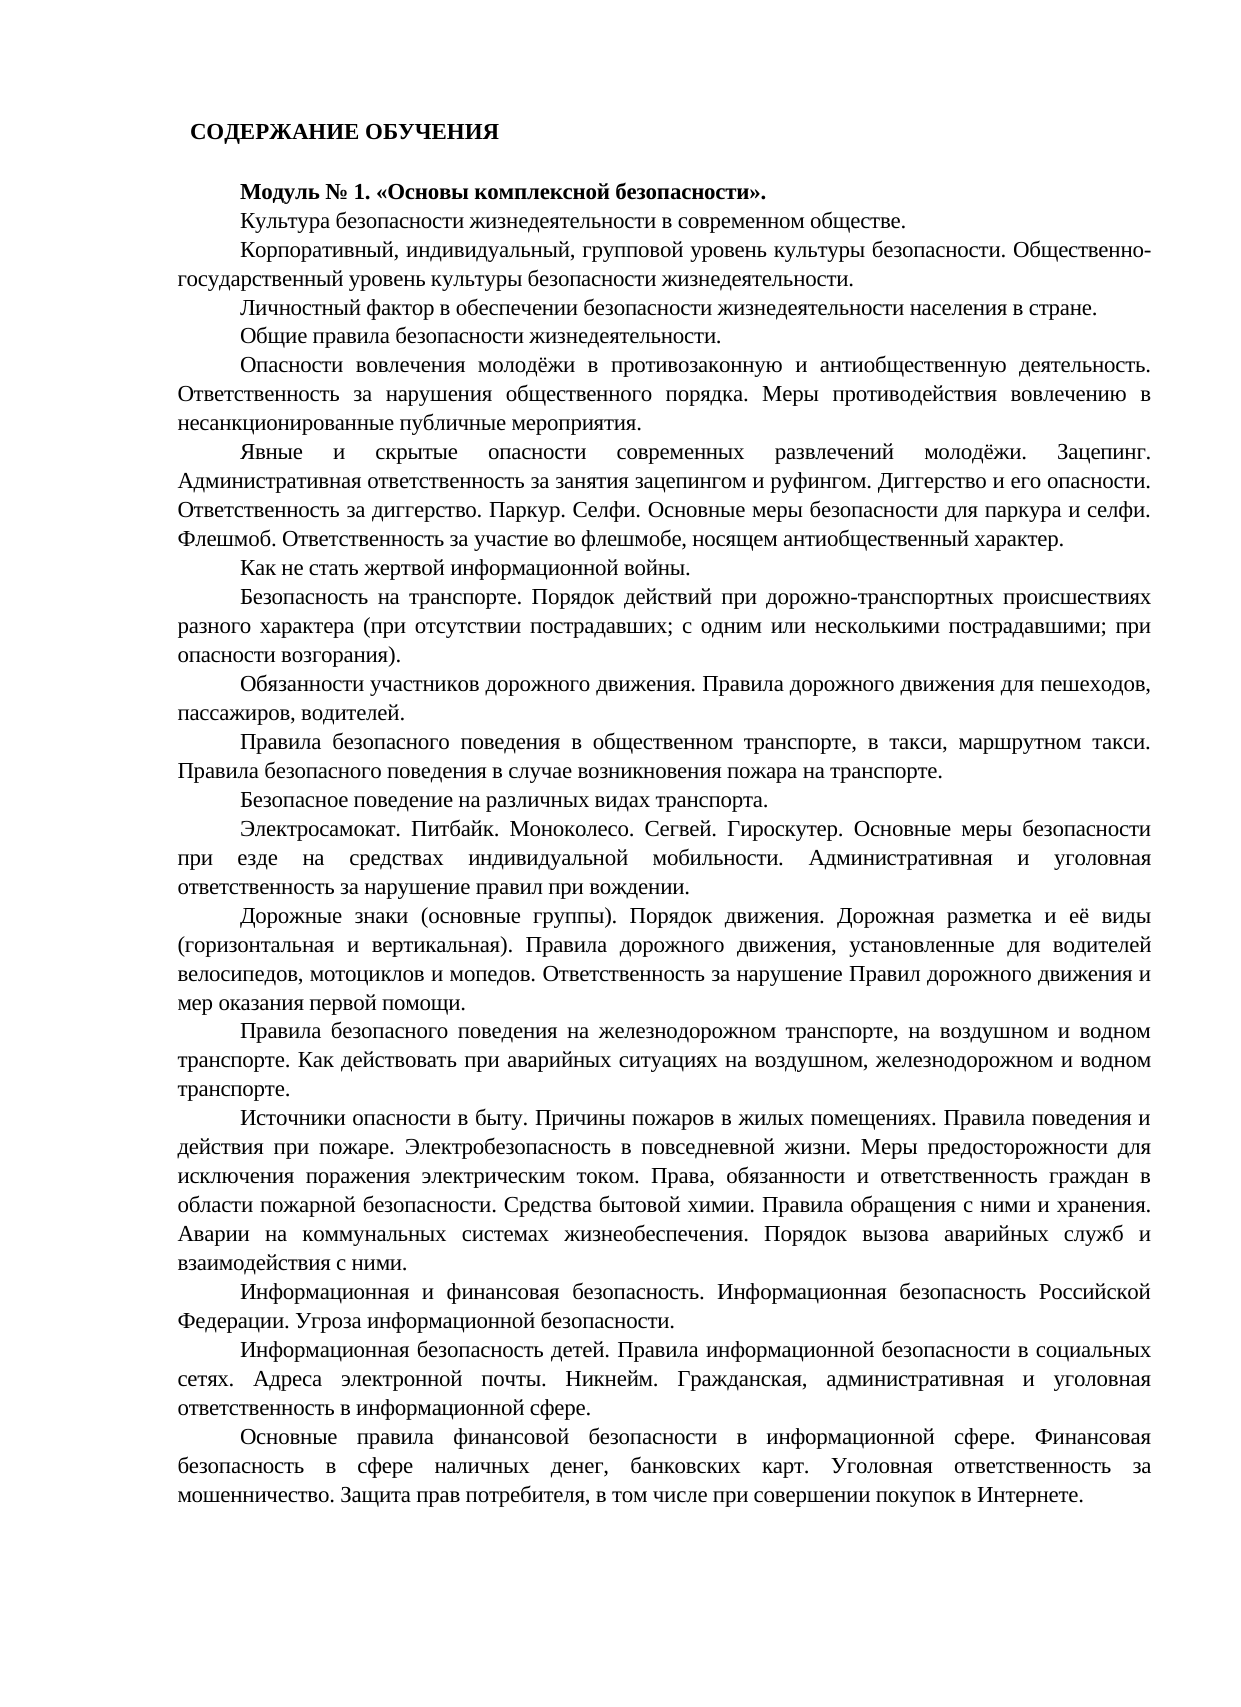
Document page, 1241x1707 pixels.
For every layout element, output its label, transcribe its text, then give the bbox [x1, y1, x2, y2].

text СОДЕРЖАНИЕ ОБУЧЕНИЯ [190, 118, 1152, 144]
text Культура безопасности жизнедеятельности в современном обществе. [177, 207, 1152, 233]
text Электросамокат. Питбайк. Моноколесо. Сегвей. Гироскутер. Основные меры безопасности при езде на средствах индивидуальной мобильности. Административная и уголовная ответственность за нарушение правил при вождении. [177, 815, 1152, 899]
text Модуль № 1. «Основы комплексной безопасности». [177, 178, 1152, 204]
text Общие правила безопасности жизнедеятельности. [177, 323, 1152, 349]
text Дорожные знаки (основные группы). Порядок движения. Дорожная разметка и её виды (горизонтальная и вертикальная). Правила дорожного движения, установленные для водителей велосипедов, мотоциклов и мопедов. Ответственность за нарушение Правил дорожного движения и мер оказания первой помощи. [177, 902, 1152, 1015]
text Как не стать жертвой информационной войны. [177, 554, 1152, 581]
text Информационная безопасность детей. Правила информационной безопасности в социальных сетях. Адреса электронной почты. Никнейм. Гражданская, административная и уголовная ответственность в информационной сфере. [177, 1336, 1152, 1420]
text Информационная и финансовая безопасность. Информационная безопасность Российской Федерации. Угроза информационной безопасности. [177, 1278, 1152, 1333]
text Обязанности участников дорожного движения. Правила дорожного движения для пешеходов, пассажиров, водителей. [177, 670, 1152, 725]
text Основные правила финансовой безопасности в информационной сфере. Финансовая безопасность в сфере наличных денег, банковских карт. Уголовная ответственность за мошенничество. Защита прав потребителя, в том числе при совершении покупок в Интернете. [177, 1423, 1152, 1507]
text Правила безопасного поведения на железнодорожном транспорте, на воздушном и водном транспорте. Как действовать при аварийных ситуациях на воздушном, железнодорожном и водном транспорте. [177, 1018, 1152, 1102]
text Корпоративный, индивидуальный, групповой уровень культуры безопасности. Общественно-государственный уровень культуры безопасности жизнедеятельности. [177, 236, 1152, 291]
text Опасности вовлечения молодёжи в противозаконную и антиобщественную деятельность. Ответственность за нарушения общественного порядка. Меры противодействия вовлечению в несанкционированные публичные мероприятия. [177, 352, 1152, 436]
text Источники опасности в быту. Причины пожаров в жилых помещениях. Правила поведения и действия при пожаре. Электробезопасность в повседневной жизни. Меры предосторожности для исключения поражения электрическим током. Права, обязанности и ответственность граждан в области пожарной безопасности. Средства бытовой химии. Правила обращения с ними и хранения. Аварии на коммунальных системах жизнеобеспечения. Порядок вызова аварийных служб и взаимодействия с ними. [177, 1104, 1152, 1276]
text Явные и скрытые опасности современных развлечений молодёжи. Зацепинг. Административная ответственность за занятия зацепингом и руфингом. Диггерство и его опасности. Ответственность за диггерство. Паркур. Селфи. Основные меры безопасности для паркура и селфи. Флешмоб. Ответственность за участие во флешмобе, носящем антиобщественный характер. [177, 438, 1152, 552]
text Безопасность на транспорте. Порядок действий при дорожно-транспортных происшествиях разного характера (при отсутствии пострадавших; с одним или несколькими пострадавшими; при опасности возгорания). [177, 583, 1152, 667]
text Правила безопасного поведения в общественном транспорте, в такси, маршрутном такси. Правила безопасного поведения в случае возникновения пожара на транспорте. [177, 728, 1152, 783]
text Безопасное поведение на различных видах транспорта. [177, 786, 1152, 812]
text Личностный фактор в обеспечении безопасности жизнедеятельности населения в стране. [177, 294, 1152, 320]
